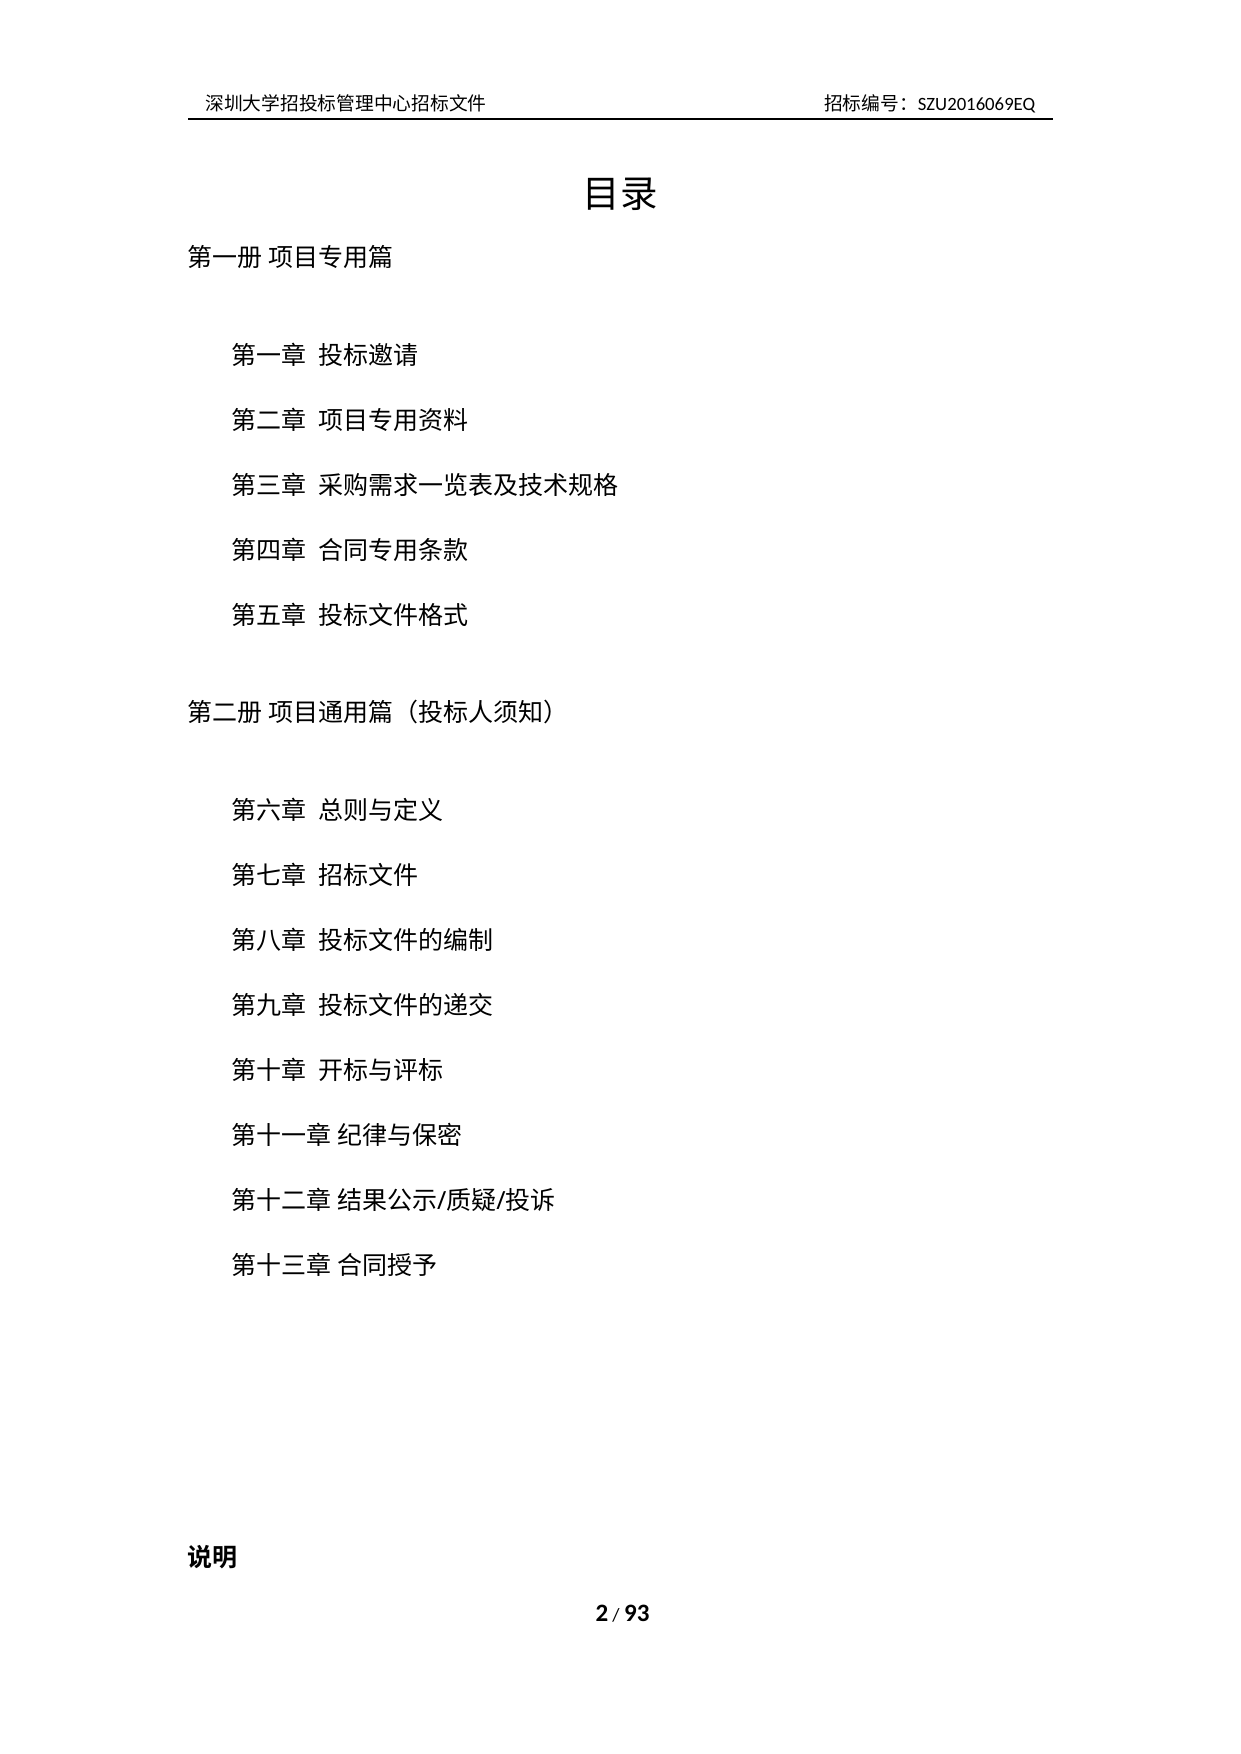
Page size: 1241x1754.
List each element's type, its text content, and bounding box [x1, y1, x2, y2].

text 第十一章 纪律与保密 [231, 1101, 1053, 1166]
text 第八章 投标文件的编制 [231, 906, 1053, 971]
text 目录 [187, 158, 1053, 223]
text 第九章 投标文件的递交 [231, 971, 1053, 1036]
text 说明 [187, 1523, 1053, 1588]
text 第二章 项目专用资料 [231, 386, 1053, 451]
text 第十三章 合同授予 [231, 1231, 1053, 1296]
text 第二册 项目通用篇（投标人须知） [187, 678, 1053, 743]
text 第十章 开标与评标 [231, 1036, 1053, 1101]
text 第十二章 结果公示/质疑/投诉 [231, 1166, 1053, 1231]
text 第三章 采购需求一览表及技术规格 [231, 451, 1053, 516]
text 第一章 投标邀请 [231, 321, 1053, 386]
text 第五章 投标文件格式 [231, 581, 1053, 646]
text 第一册 项目专用篇 [187, 223, 1053, 288]
text 第四章 合同专用条款 [231, 516, 1053, 581]
text 第六章 总则与定义 [231, 776, 1053, 841]
text 第七章 招标文件 [231, 841, 1053, 906]
